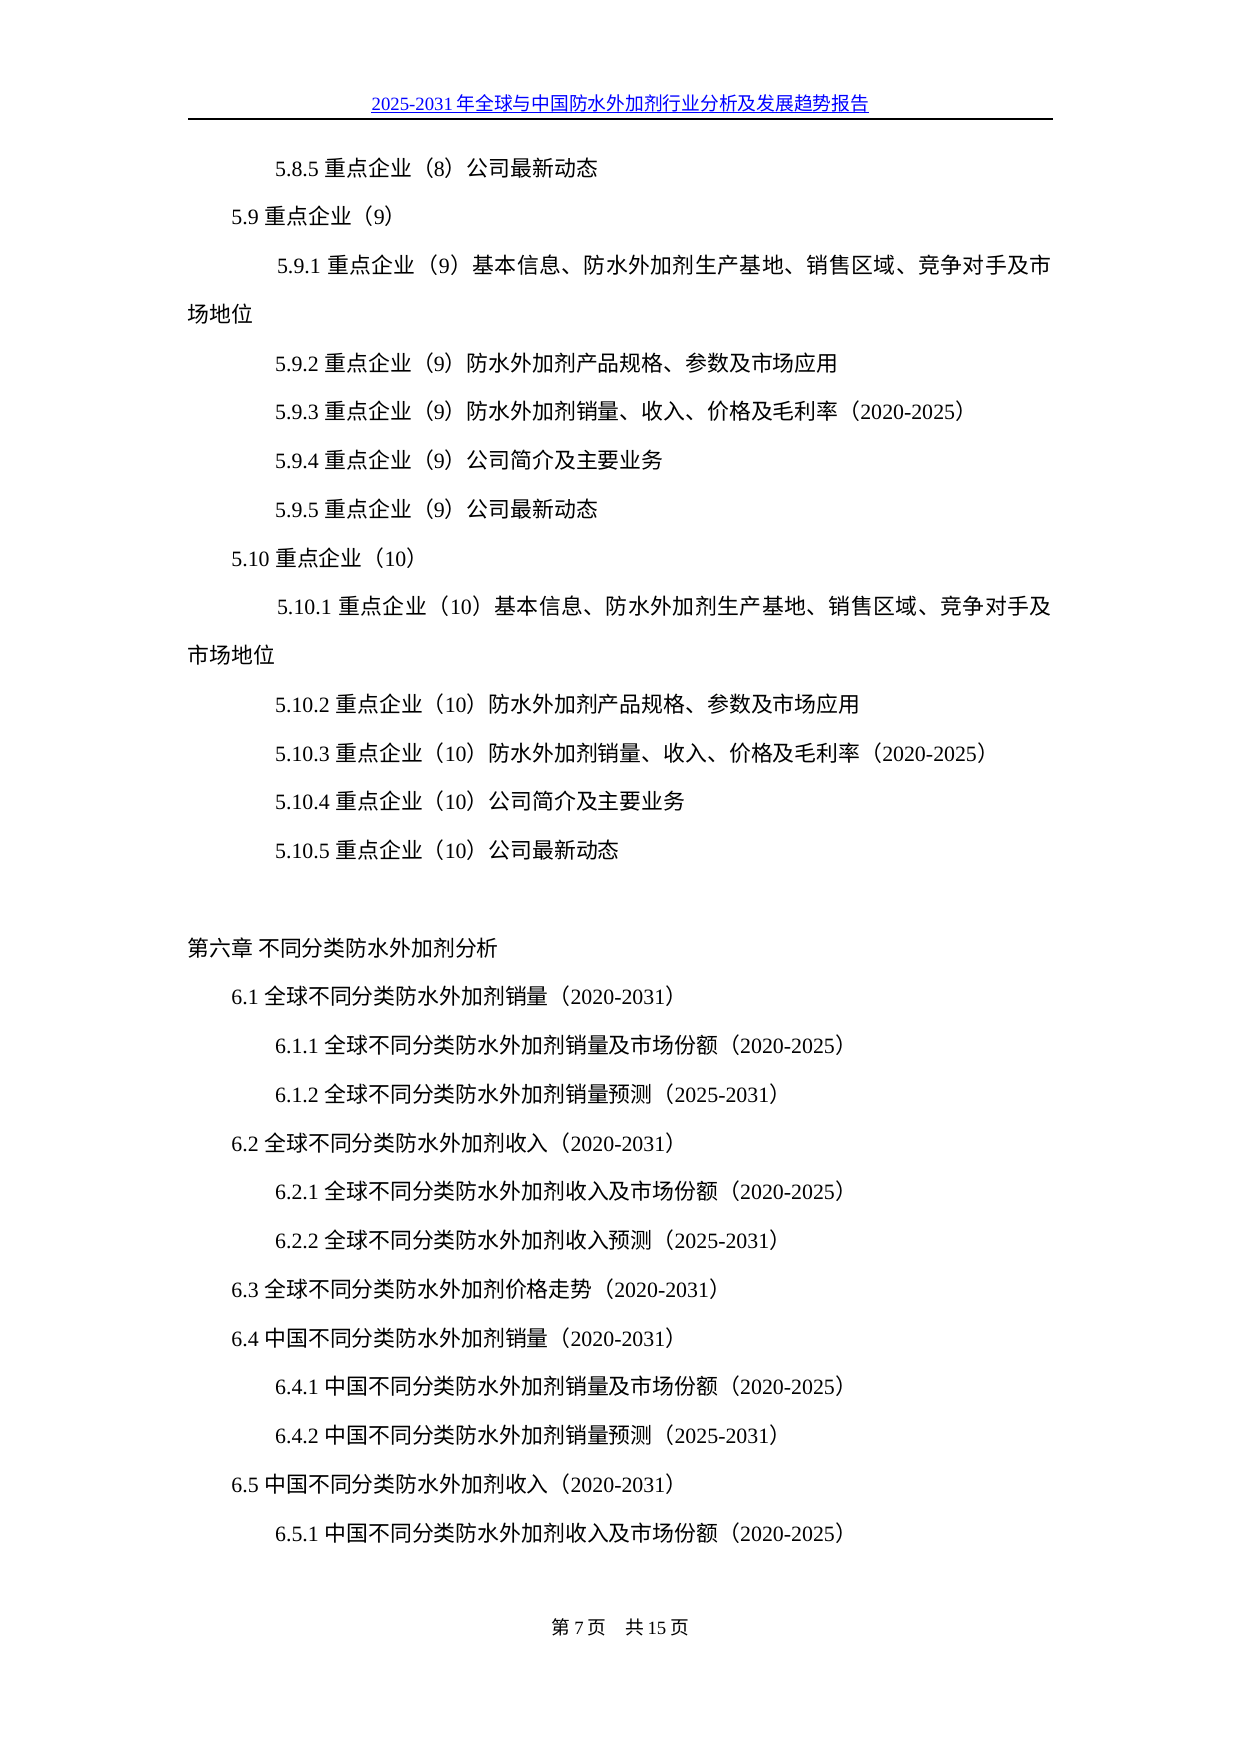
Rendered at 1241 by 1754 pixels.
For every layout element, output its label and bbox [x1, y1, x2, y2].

text [187, 150, 1053, 1548]
